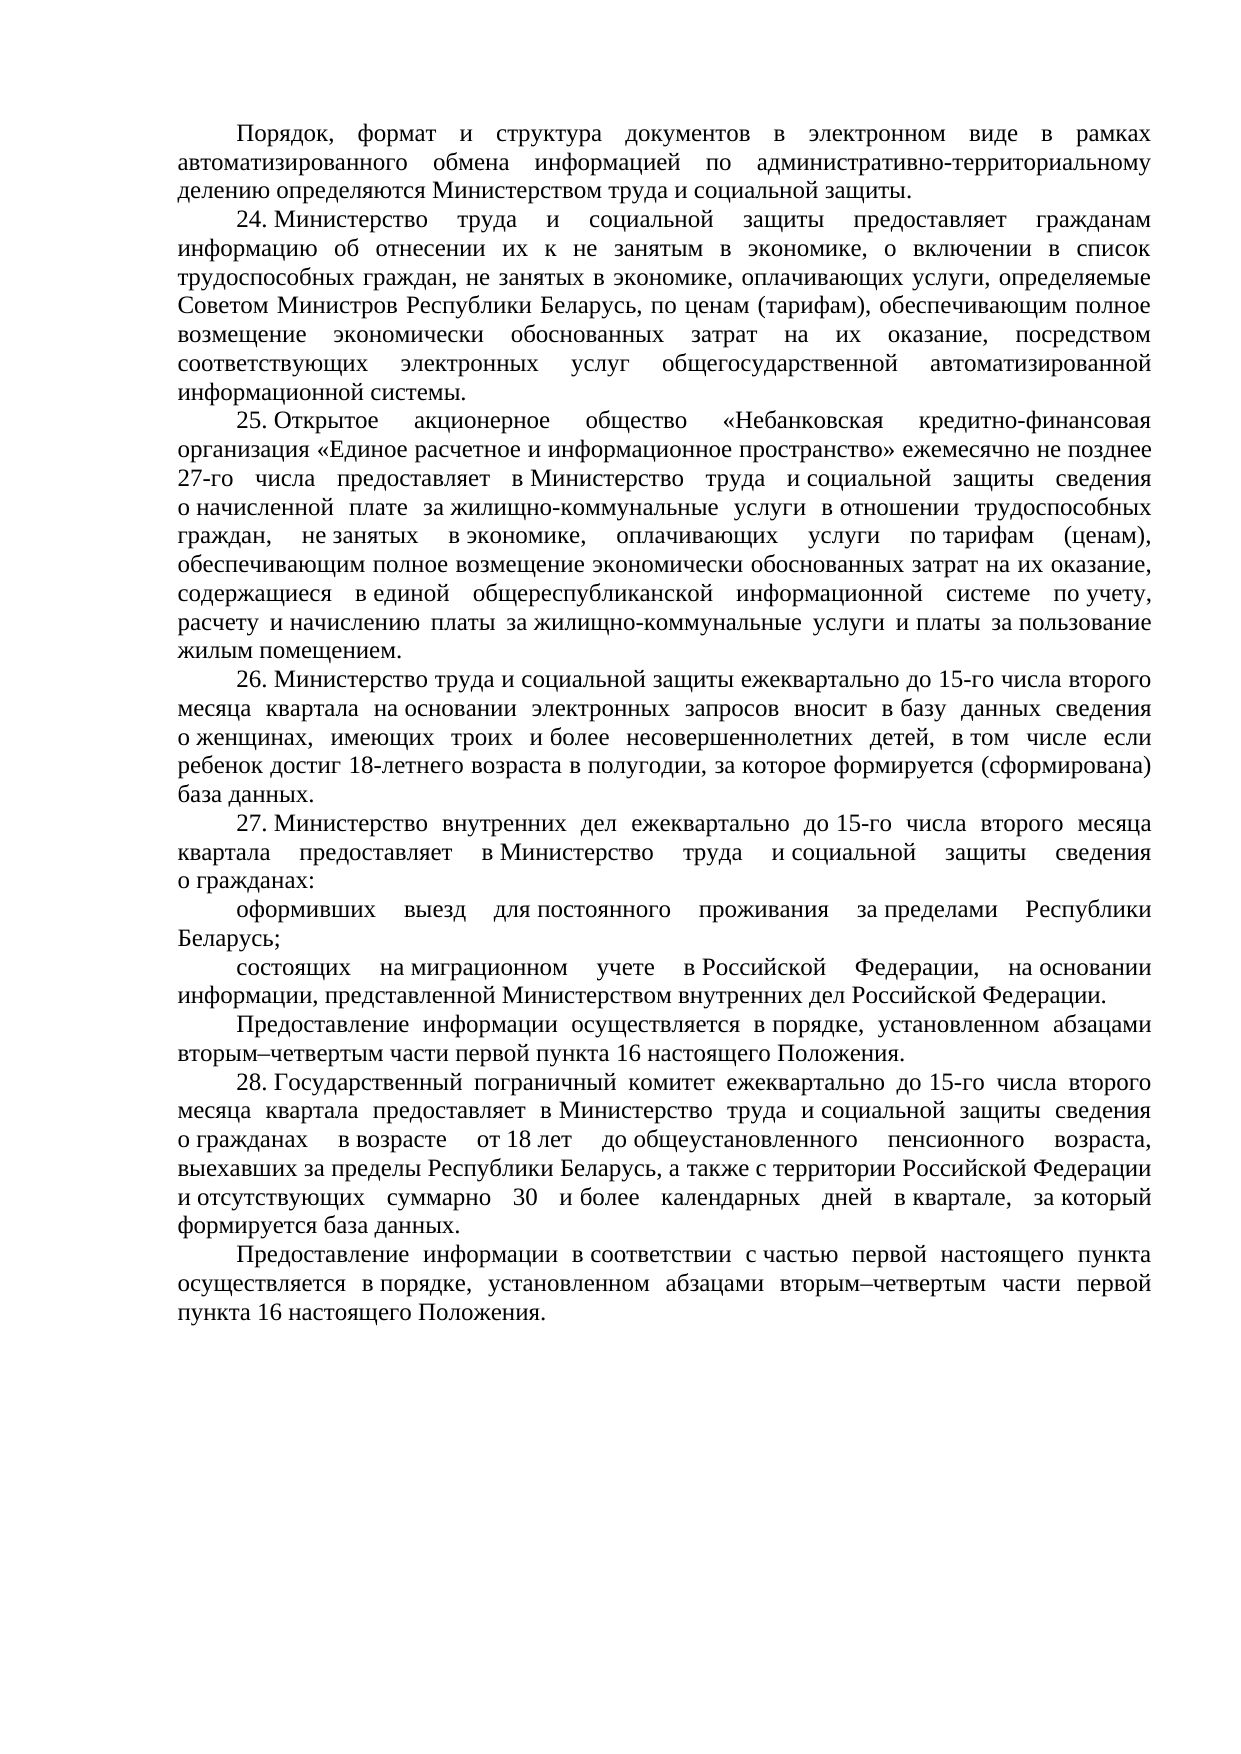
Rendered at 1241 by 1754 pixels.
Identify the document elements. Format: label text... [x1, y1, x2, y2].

text оформивших выезд для постоянного проживания за пределами Республики Беларусь; [177, 894, 1152, 952]
text Порядок, формат и структура документов в электронном виде в рамках автоматизированного обмена информацией по административно-территориальному делению определяются Министерством труда и социальной защиты. [177, 118, 1152, 204]
text 26. Министерство труда и социальной защиты ежеквартально до 15-го числа второго месяца квартала на основании электронных запросов вносит в базу данных сведения о женщинах, имеющих троих и более несовершеннолетних детей, в том числе если ребенок достиг 18-летнего возраста в полугодии, за которое формируется (сформирована) база данных. [177, 664, 1152, 808]
text 28. Государственный пограничный комитет ежеквартально до 15-го числа второго месяца квартала предоставляет в Министерство труда и социальной защиты сведения о гражданах в возрасте от 18 лет до общеустановленного пенсионного возраста, выехавших за пределы Республики Беларусь, а также с территории Российской Федерации и отсутствующих суммарно 30 и более календарных дней в квартале, за который формируется база данных. [177, 1067, 1152, 1239]
text Предоставление информации в соответствии с частью первой настоящего пункта осуществляется в порядке, установленном абзацами вторым–четвертым части первой пункта 16 настоящего Положения. [177, 1239, 1152, 1326]
text состоящих на миграционном учете в Российской Федерации, на основании информации, представленной Министерством внутренних дел Российской Федерации. [177, 952, 1152, 1009]
text 24. Министерство труда и социальной защиты предоставляет гражданам информацию об отнесении их к не занятым в экономике, о включении в список трудоспособных граждан, не занятых в экономике, оплачивающих услуги, определяемые Советом Министров Республики Беларусь, по ценам (тарифам), обеспечивающим полное возмещение экономически обоснованных затрат на их оказание, посредством соответствующих электронных услуг общегосударственной автоматизированной информационной системы. [177, 204, 1152, 406]
text 25. Открытое акционерное общество «Небанковская кредитно-финансовая организация «Единое расчетное и информационное пространство» ежемесячно не позднее 27-го числа предоставляет в Министерство труда и социальной защиты сведения о начисленной плате за жилищно-коммунальные услуги в отношении трудоспособных граждан, не занятых в экономике, оплачивающих услуги по тарифам (ценам), обеспечивающим полное возмещение экономически обоснованных затрат на их оказание, содержащиеся в единой общереспубликанской информационной системе по учету, расчету и начислению платы за жилищно-коммунальные услуги и платы за пользование жилым помещением. [177, 406, 1152, 664]
text Предоставление информации осуществляется в порядке, установленном абзацами вторым–четвертым части первой пункта 16 настоящего Положения. [177, 1009, 1152, 1067]
text 27. Министерство внутренних дел ежеквартально до 15-го числа второго месяца квартала предоставляет в Министерство труда и социальной защиты сведения о гражданах: [177, 808, 1152, 894]
